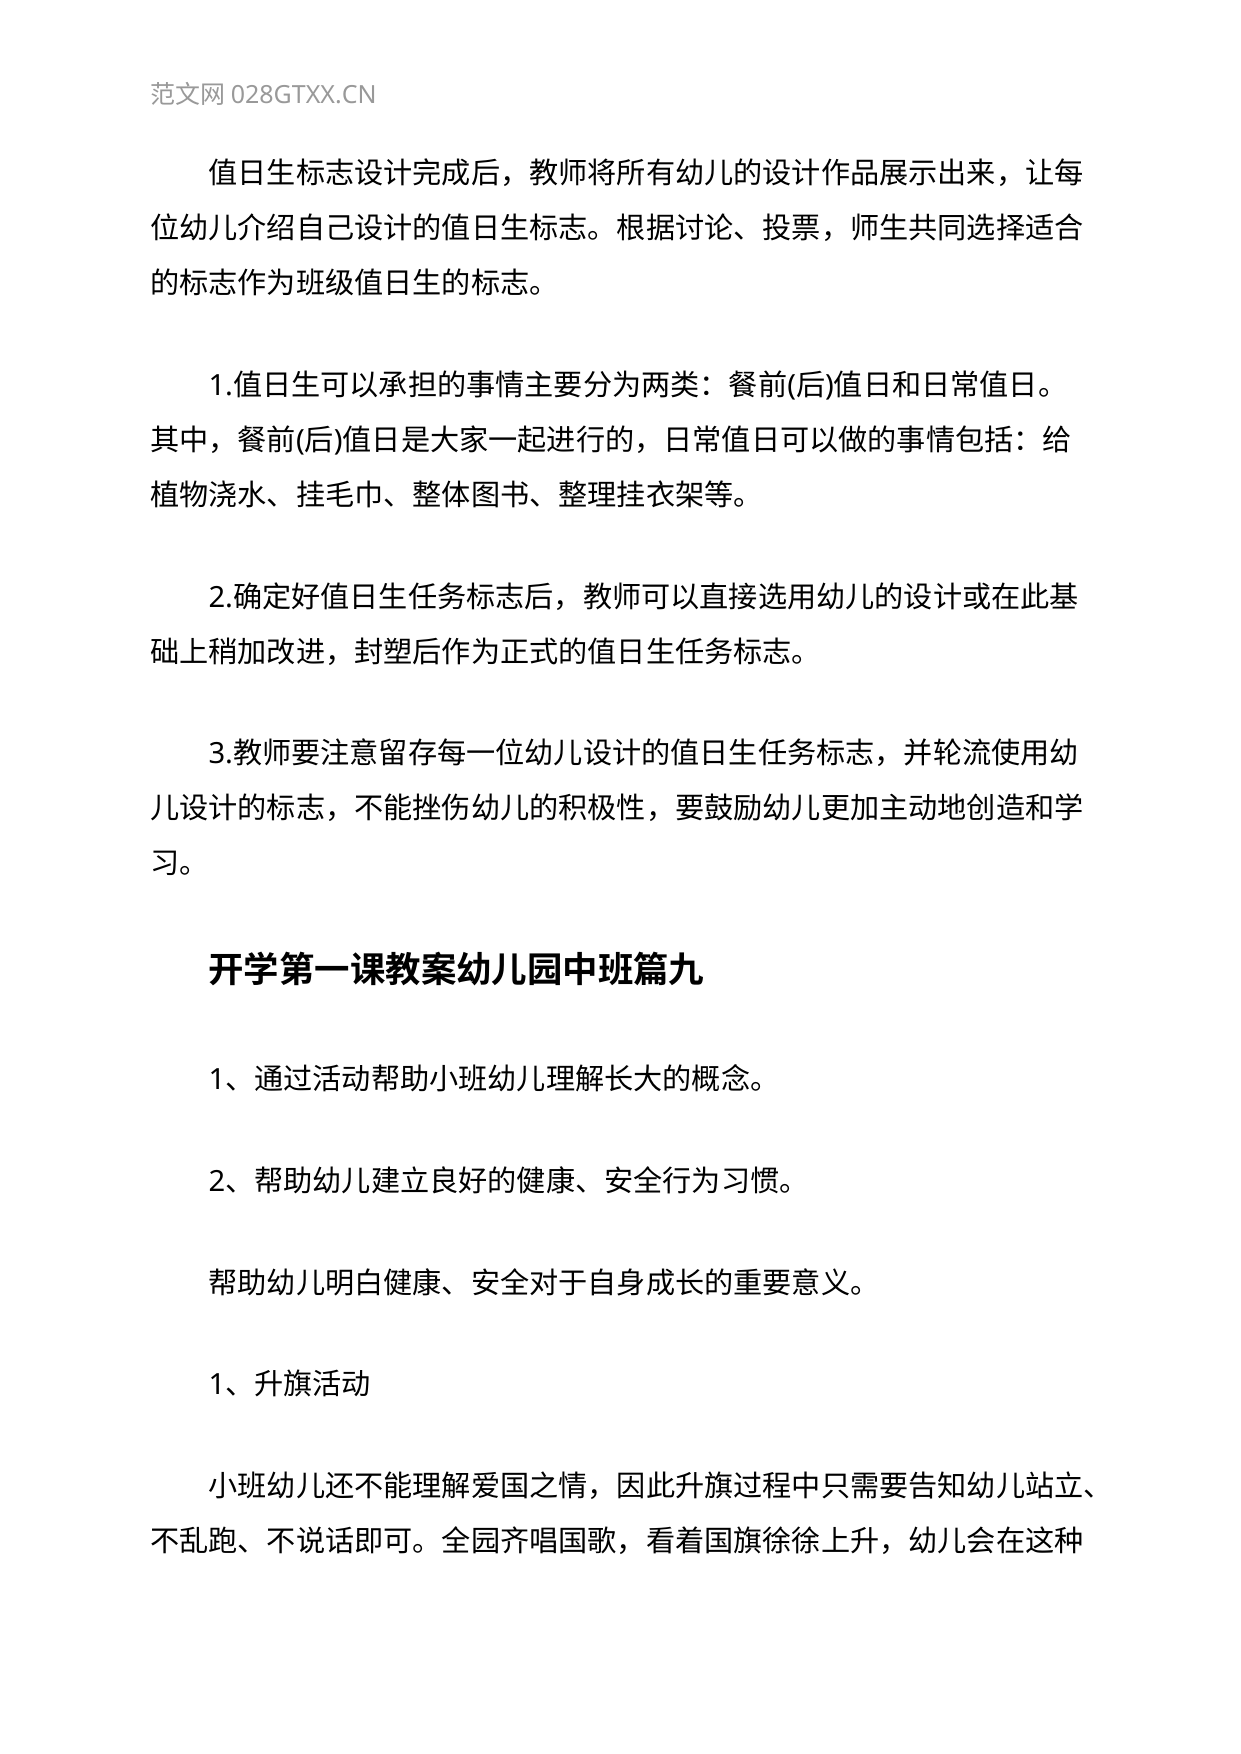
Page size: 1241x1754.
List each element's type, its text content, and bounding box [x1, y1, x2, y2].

text 值日生标志设计完成后，教师将所有幼儿的设计作品展示出来，让每位幼儿介绍自己设计的值日生标志。根据讨论、投票，师生共同选择适合的标志作为班级值日生的标志。 [150, 150, 1090, 302]
text 帮助幼儿明白健康、安全对于自身成长的重要意义。 [150, 1259, 1090, 1301]
text 2.确定好值日生任务标志后，教师可以直接选用幼儿的设计或在此基础上稍加改进，封塑后作为正式的值日生任务标志。 [150, 573, 1090, 671]
text 1、通过活动帮助小班幼儿理解长大的概念。 [150, 1055, 1090, 1098]
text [150, 1463, 1090, 1560]
text 3.教师要注意留存每一位幼儿设计的值日生任务标志，并轮流使用幼儿设计的标志，不能挫伤幼儿的积极性，要鼓励幼儿更加主动地创造和学习。 [150, 730, 1090, 882]
text 2、帮助幼儿建立良好的健康、安全行为习惯。 [150, 1157, 1090, 1199]
text 1、升旗活动 [150, 1361, 1090, 1403]
text 1.值日生可以承担的事情主要分为两类：餐前(后)值日和日常值日。其中，餐前(后)值日是大家一起进行的，日常值日可以做的事情包括：给植物浇水、挂毛巾、整体图书、整理挂衣架等。 [150, 362, 1090, 514]
text 开学第一课教案幼儿园中班篇九 [150, 942, 1090, 993]
